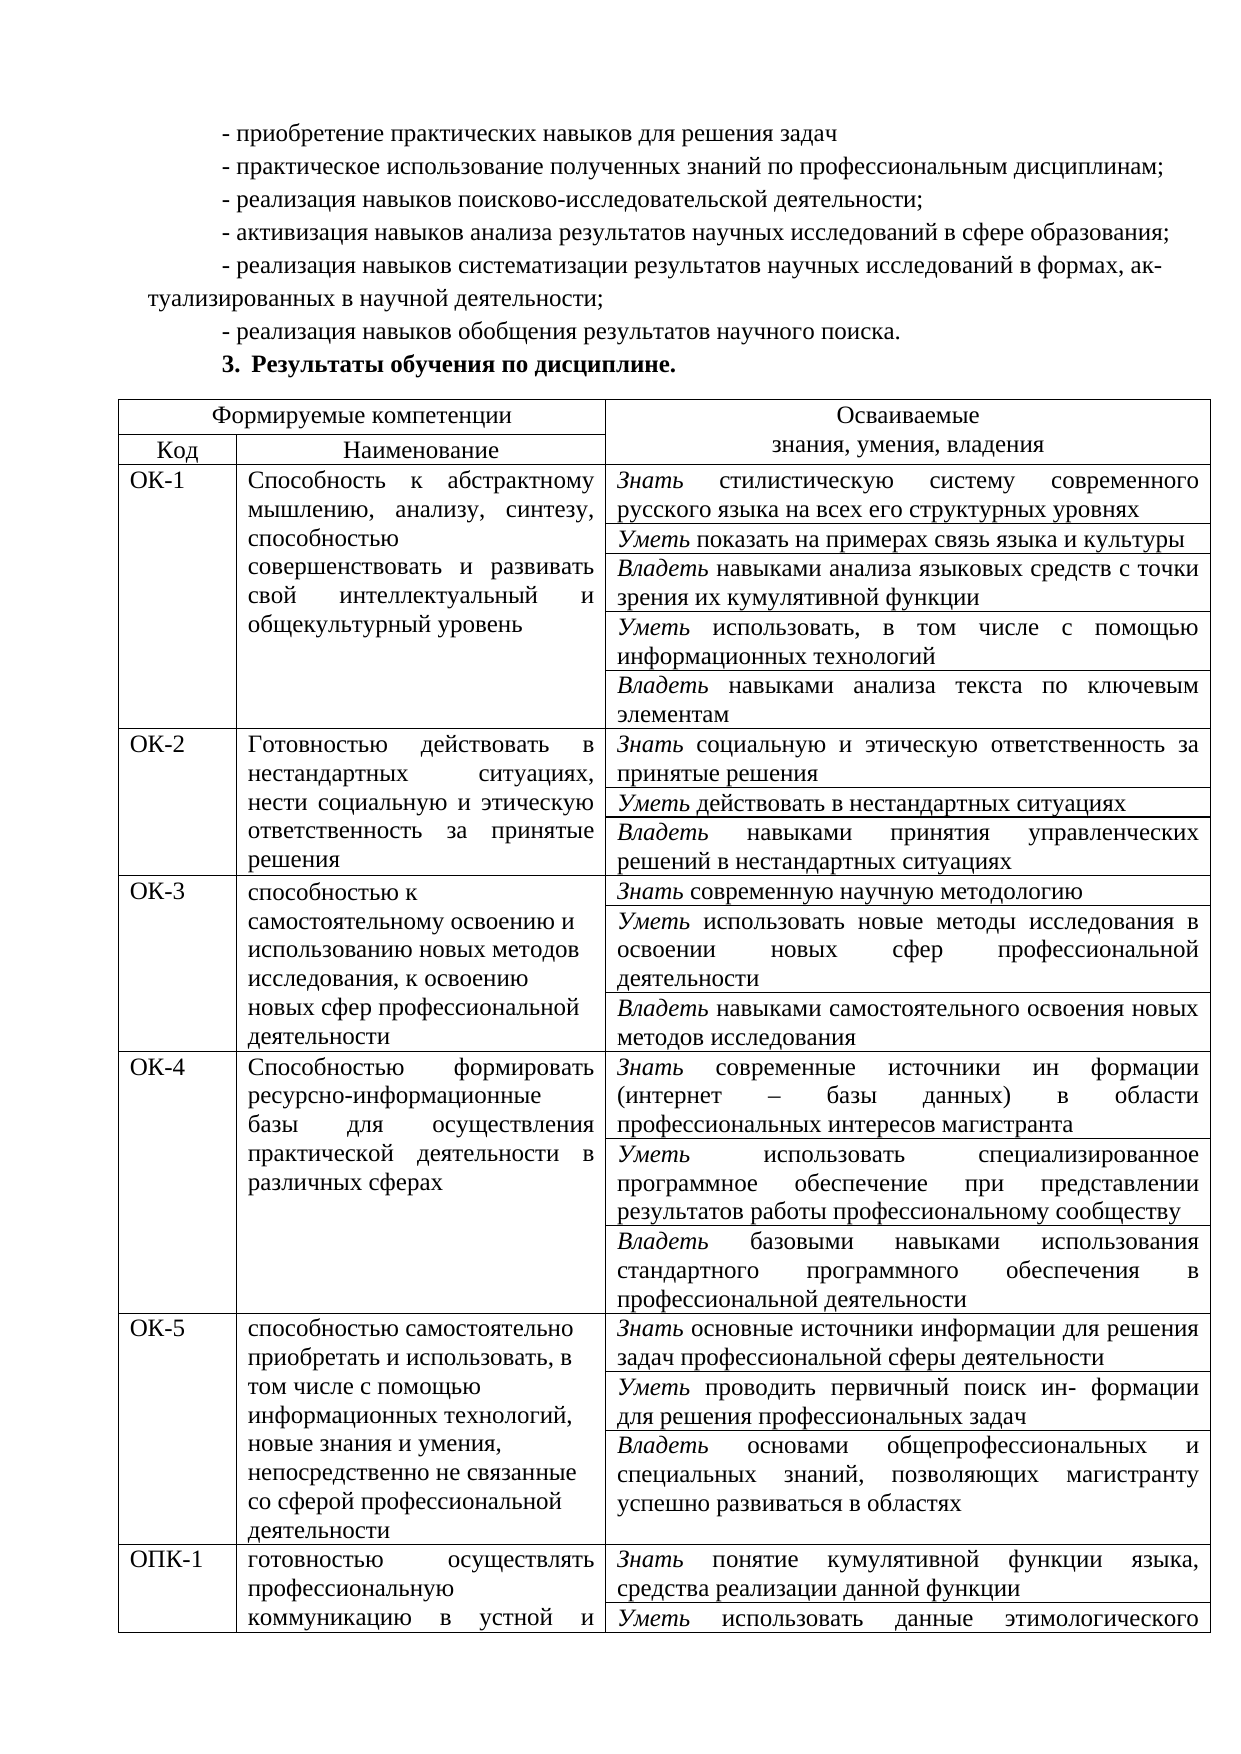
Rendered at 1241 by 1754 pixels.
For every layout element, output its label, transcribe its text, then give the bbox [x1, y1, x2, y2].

table_cell Знать основные источники информации для решения задач профессиональной сферы деятельности [606, 1314, 1210, 1371]
list - реализация навыков систематизации результатов научных исследований в формах, ак- туализированных в научной деятельности; [148, 250, 1181, 312]
table_cell Знать стилистическую систему современного русского языка на всех его структурных уровнях [606, 465, 1210, 523]
table_cell ОК-5 [119, 1314, 236, 1543]
table_cell способностью самостоятельно приобретать и использовать, в том числе с помощью информационных технологий, новые знания и умения, непосредственно не связанные со сферой профессиональной деятельности [237, 1314, 605, 1543]
table_cell ОК-2 [119, 729, 236, 875]
table_cell ОК-1 [119, 465, 236, 728]
table_cell способностью к самостоятельному освоению и использованию новых методов исследования, к освоению новых сфер профессиональной деятельности [237, 876, 605, 1051]
table_cell ОК-4 [119, 1052, 236, 1312]
table_cell Способностью формировать ресурсно-информационные базы для осуществления практической деятельности в различных сферах [237, 1052, 605, 1312]
table_cell Уметь действовать в нестандартных ситуациях [606, 788, 1210, 816]
table_cell Уметь использовать, в том числе с помощью информационных технологий [606, 612, 1210, 669]
table_cell Знать современные источники ин формации (интернет – базы данных) в области профессиональных интересов магистранта [606, 1052, 1210, 1138]
table_cell Уметь показать на примерах связь языка и культуры [606, 524, 1210, 552]
table_cell Знать современную научную методологию [606, 876, 1210, 905]
list - реализация навыков обобщения результатов научного поиска. [148, 316, 1181, 345]
table_header Осваиваемые знания, умения, владения [606, 400, 1210, 464]
table_cell Уметь использовать специализированное программное обеспечение при представлении результатов работы профессиональному сообществу [606, 1139, 1210, 1225]
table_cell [606, 1603, 1210, 1632]
list - активизация навыков анализа результатов научных исследований в сфере образования; [148, 217, 1181, 246]
list - практическое использование полученных знаний по профессиональным дисциплинам; [148, 151, 1181, 180]
table_cell Владеть основами общепрофессиональных и специальных знаний, позволяющих магистранту успешно развиваться в областях [606, 1431, 1210, 1543]
table_cell Владеть базовыми навыками использования стандартного программного обеспечения в профессиональной деятельности [606, 1226, 1210, 1312]
table_cell Уметь использовать новые методы исследования в освоении новых сфер профессиональной деятельности [606, 906, 1210, 992]
table_cell Наименование [237, 435, 605, 464]
table_cell Владеть навыками самостоятельного освоения новых методов исследования [606, 993, 1210, 1051]
table_cell ОК-3 [119, 876, 236, 1051]
table_cell Знать социальную и этическую ответственность за принятые решения [606, 729, 1210, 787]
table_cell ОПК-1 [119, 1545, 236, 1632]
table_cell Владеть навыками анализа текста по ключевым элементам [606, 671, 1210, 728]
list Результаты обучения по дисциплине. [148, 349, 1181, 378]
table_cell Код [119, 435, 236, 464]
list - реализация навыков поисково-исследовательской деятельности; [148, 184, 1181, 213]
table_cell Уметь проводить первичный поиск ин- формации для решения профессиональных задач [606, 1372, 1210, 1429]
table_cell Способность к абстрактному мышлению, анализу, синтезу, способностью совершенствовать и развивать свой интеллектуальный и общекультурный уровень [237, 465, 605, 728]
table_cell Владеть навыками анализа языковых средств с точки зрения их кумулятивной функции [606, 554, 1210, 611]
table_cell Знать понятие кумулятивной функции языка, средства реализации данной функции [606, 1545, 1210, 1602]
table_header Формируемые компетенции [119, 400, 605, 434]
table_cell Готовностью действовать в нестандартных ситуациях, нести социальную и этическую ответственность за принятые решения [237, 729, 605, 875]
table_cell Владеть навыками принятия управленческих решений в нестандартных ситуациях [606, 818, 1210, 875]
table_cell готовностью осуществлять профессиональную коммуникацию в устной и письменной формах на русском и иностранном языках для решения задач профессиональной деятельности [237, 1545, 605, 1632]
list - приобретение практических навыков для решения задач [148, 118, 1181, 147]
